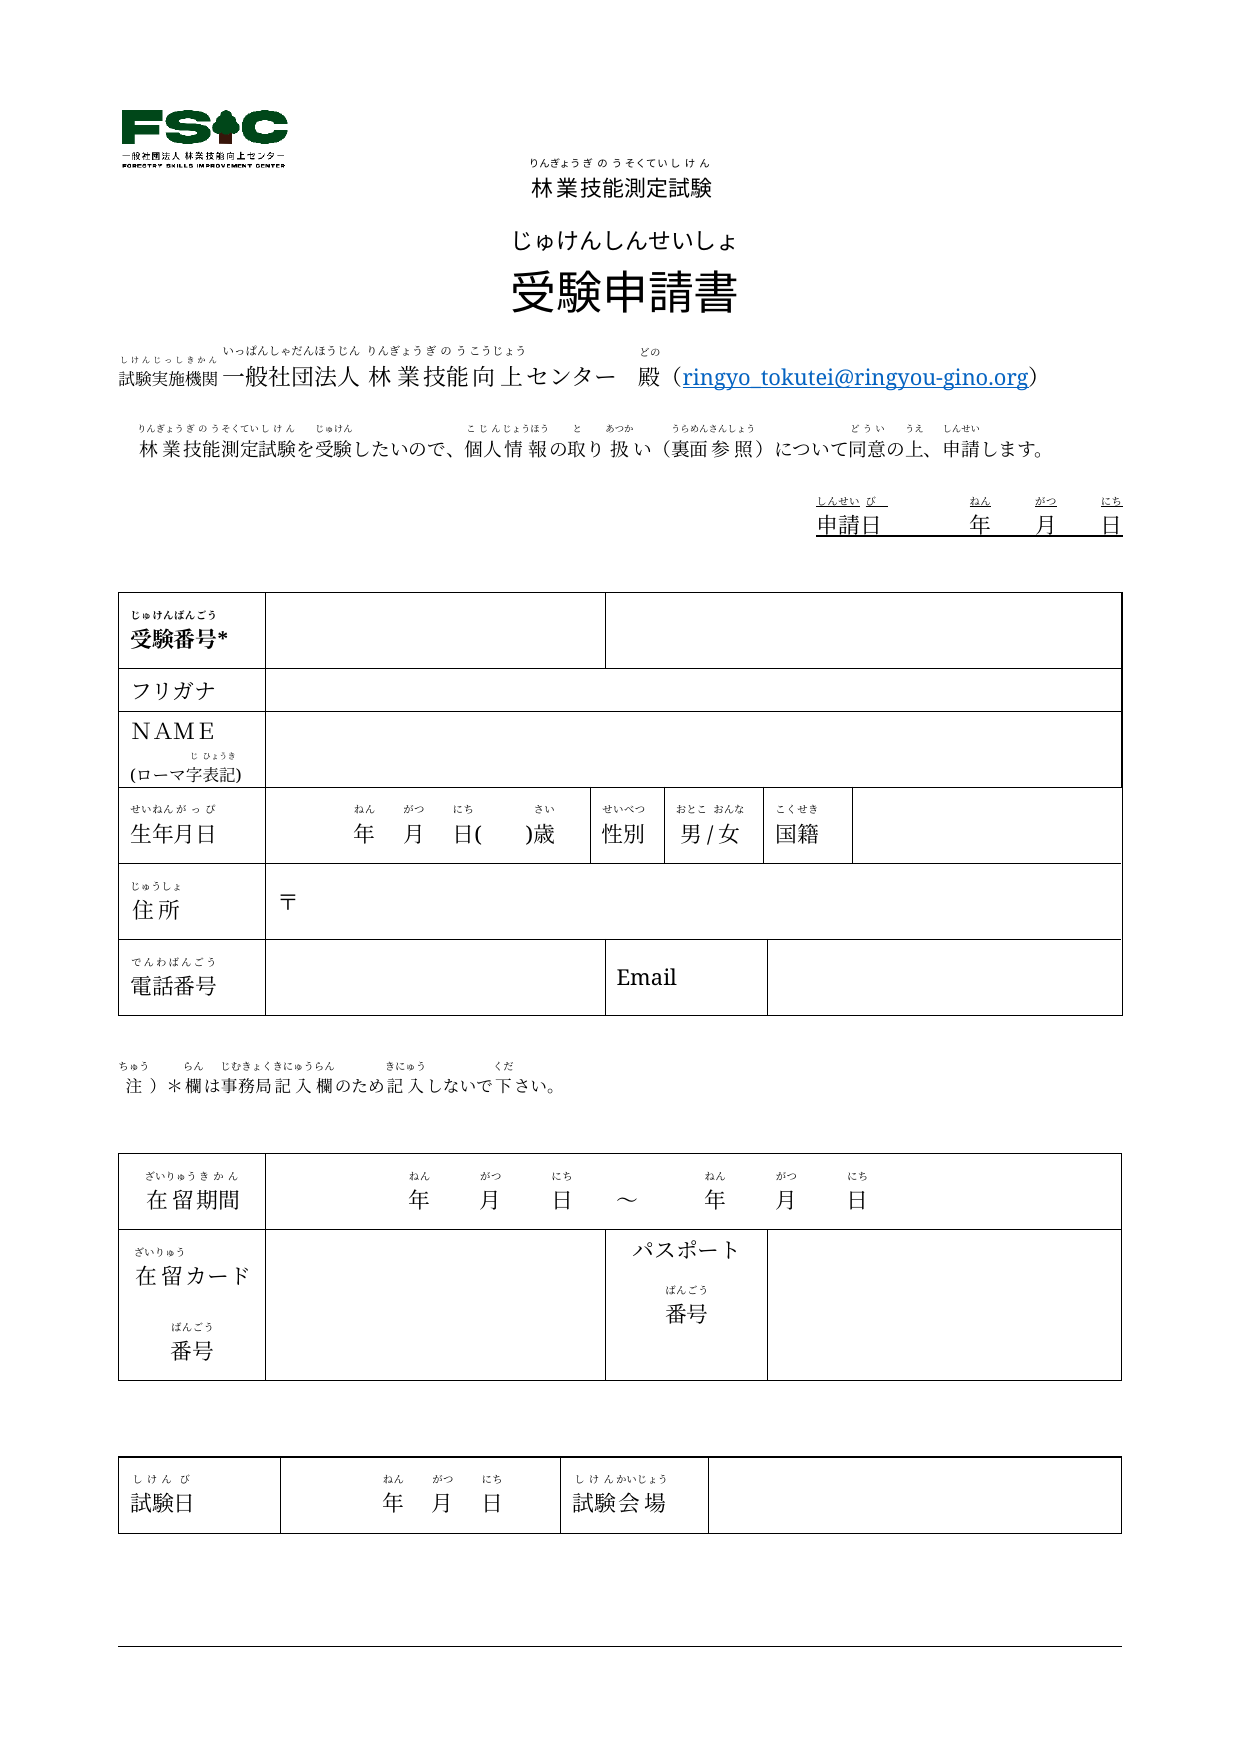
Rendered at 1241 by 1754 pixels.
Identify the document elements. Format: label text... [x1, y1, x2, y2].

table_header [266, 593, 605, 668]
table_header [606, 593, 1121, 668]
table_cell [266, 669, 1121, 711]
table_header ～ [266, 1154, 1121, 1229]
table_cell 〒 [266, 863, 1122, 939]
table_cell [768, 1230, 1121, 1380]
text ）＊はのためしないでさい。 [118, 1041, 1122, 1116]
table_header [709, 1458, 1121, 1532]
table_cell [591, 788, 664, 863]
table_cell [119, 864, 265, 939]
table_header [561, 1458, 708, 1532]
text センター （ringyo_tokutei@ringyou-gino.org） [118, 329, 1122, 404]
table_header * [119, 593, 265, 668]
table_cell / [665, 788, 763, 863]
table_cell [119, 940, 265, 1015]
table_cell フリガナ [119, 669, 265, 711]
text をしたいので、のりい（）についての、します。 [118, 404, 1122, 479]
table_header [119, 1458, 280, 1532]
table_cell パスポート [606, 1230, 767, 1380]
table_header [119, 1154, 265, 1229]
table_cell Email [606, 940, 767, 1015]
table_cell [119, 788, 265, 863]
table_cell [266, 940, 605, 1015]
table_header [281, 1458, 560, 1532]
table_cell ( ) [266, 788, 590, 863]
table_cell ＮＡＭＥ (ローマ) [119, 712, 265, 787]
table_cell [266, 1230, 605, 1380]
picture [118, 103, 292, 172]
table_cell [768, 939, 1122, 1015]
table_cell カード [119, 1230, 265, 1380]
table_cell [764, 788, 852, 863]
table_cell [853, 788, 1122, 863]
table_cell [266, 712, 1121, 787]
